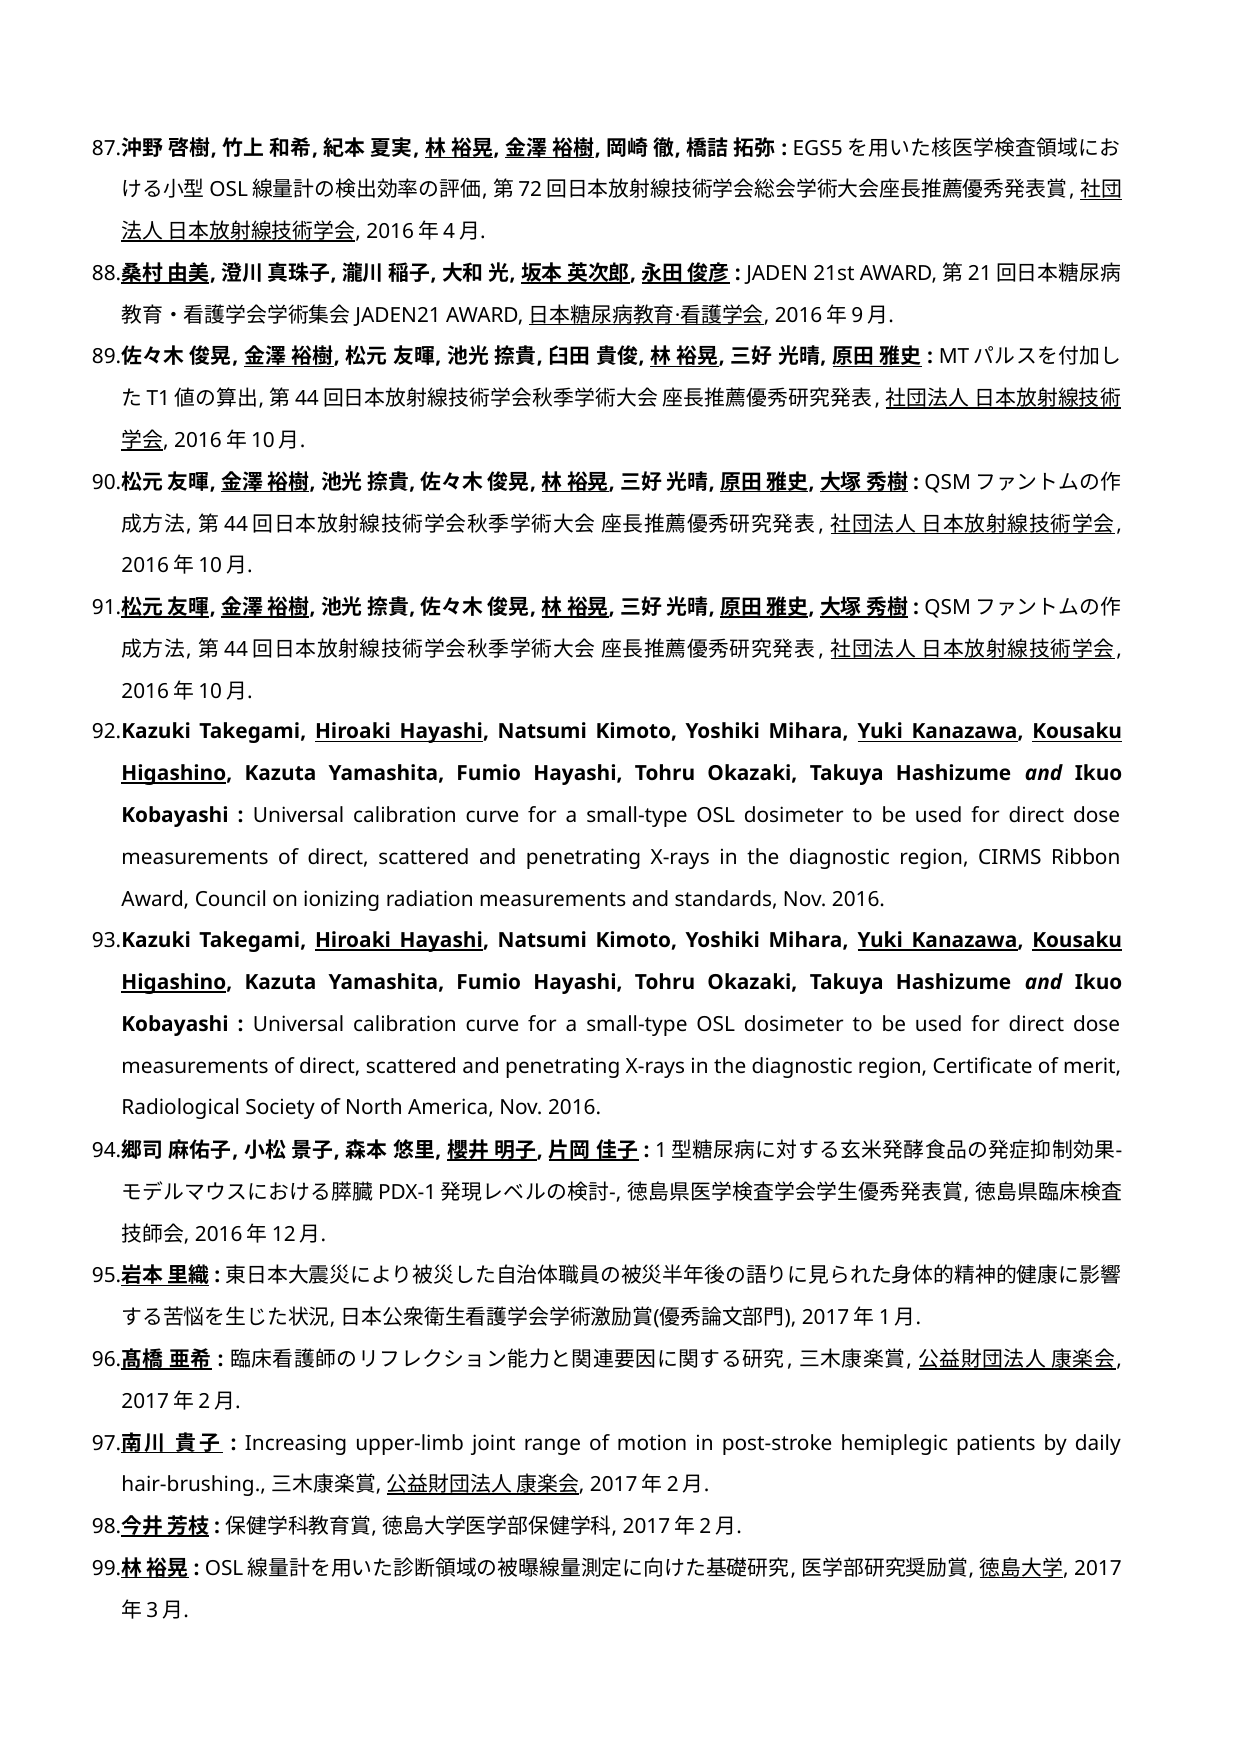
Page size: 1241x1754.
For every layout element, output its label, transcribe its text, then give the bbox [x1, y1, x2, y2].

list 岩本 里織 : 東日本大震災により被災した自治体職員の被災半年後の語りに見られた身体的精神的健康に影響する苦悩を生じた状況, 日本公衆衛生看護学会学術激励賞(優秀論文部門), 2017年1月. [92, 1253, 1122, 1336]
list 桑村 由美, 澄川 真珠子, 瀧川 稲子, 大和 光, 坂本 英次郎, 永田 俊彦 : JADEN 21st AWARD, 第21回日本糖尿病教育・看護学会学術集会 JADEN21 AWARD, 日本糖尿病教育·看護学会, 2016年9月. [92, 250, 1122, 334]
list 沖野 啓樹, 竹上 和希, 紀本 夏実, 林 裕晃, 金澤 裕樹, 岡崎 徹, 橋詰 拓弥 : EGS5を用いた核医学検査領域における小型OSL線量計の検出効率の評価, 第72回日本放射線技術学会総会学術大会座長推薦優秀発表賞, 社団法人 日本放射線技術学会, 2016年4月. [92, 125, 1122, 250]
list 松元 友暉, 金澤 裕樹, 池光 捺貴, 佐々木 俊晃, 林 裕晃, 三好 光晴, 原田 雅史, 大塚 秀樹 : QSMファントムの作成方法, 第44回日本放射線技術学会秋季学術大会 座長推薦優秀研究発表, 社団法人 日本放射線技術学会, 2016年10月. [92, 584, 1122, 710]
list Kazuki Takegami, Hiroaki Hayashi, Natsumi Kimoto, Yoshiki Mihara, Yuki Kanazawa, Kousaku Higashino, Kazuta Yamashita, Fumio Hayashi, Tohru Okazaki, Takuya Hashizume and Ikuo Kobayashi : Universal calibration curve for a small-type OSL dosimeter to be used for direct dose measurements of direct, scattered and penetrating X-rays in the diagnostic region, CIRMS Ribbon Award, Council on ionizing radiation measurements and standards, Nov. 2016. [92, 710, 1122, 919]
list 佐々木 俊晃, 金澤 裕樹, 松元 友暉, 池光 捺貴, 臼田 貴俊, 林 裕晃, 三好 光晴, 原田 雅史 : MTパルスを付加したT1値の算出, 第44回日本放射線技術学会秋季学術大会 座長推薦優秀研究発表, 社団法人 日本放射線技術学会, 2016年10月. [92, 334, 1122, 459]
list 松元 友暉, 金澤 裕樹, 池光 捺貴, 佐々木 俊晃, 林 裕晃, 三好 光晴, 原田 雅史, 大塚 秀樹 : QSMファントムの作成方法, 第44回日本放射線技術学会秋季学術大会 座長推薦優秀研究発表, 社団法人 日本放射線技術学会, 2016年10月. [92, 459, 1122, 584]
list 今井 芳枝 : 保健学科教育賞, 徳島大学医学部保健学科, 2017年2月. [92, 1503, 1122, 1545]
list 郷司 麻佑子, 小松 景子, 森本 悠里, 櫻井 明子, 片岡 佳子 : 1型糖尿病に対する玄米発酵食品の発症抑制効果-モデルマウスにおける膵臓PDX-1発現レベルの検討-, 徳島県医学検査学会学生優秀発表賞, 徳島県臨床検査技師会, 2016年12月. [92, 1128, 1122, 1253]
list Kazuki Takegami, Hiroaki Hayashi, Natsumi Kimoto, Yoshiki Mihara, Yuki Kanazawa, Kousaku Higashino, Kazuta Yamashita, Fumio Hayashi, Tohru Okazaki, Takuya Hashizume and Ikuo Kobayashi : Universal calibration curve for a small-type OSL dosimeter to be used for direct dose measurements of direct, scattered and penetrating X-rays in the diagnostic region, Certificate of merit, Radiological Society of North America, Nov. 2016. [92, 919, 1122, 1128]
list 髙橋 亜希 : 臨床看護師のリフレクション能力と関連要因に関する研究, 三木康楽賞, 公益財団法人 康楽会, 2017年2月. [92, 1336, 1122, 1420]
list 林 裕晃 : OSL線量計を用いた診断領域の被曝線量測定に向けた基礎研究, 医学部研究奨励賞, 徳島大学, 2017年3月. [92, 1545, 1122, 1629]
list 南川 貴子 : Increasing upper-limb joint range of motion in post-stroke hemiplegic patients by daily hair-brushing., 三木康楽賞, 公益財団法人 康楽会, 2017年2月. [92, 1420, 1122, 1503]
